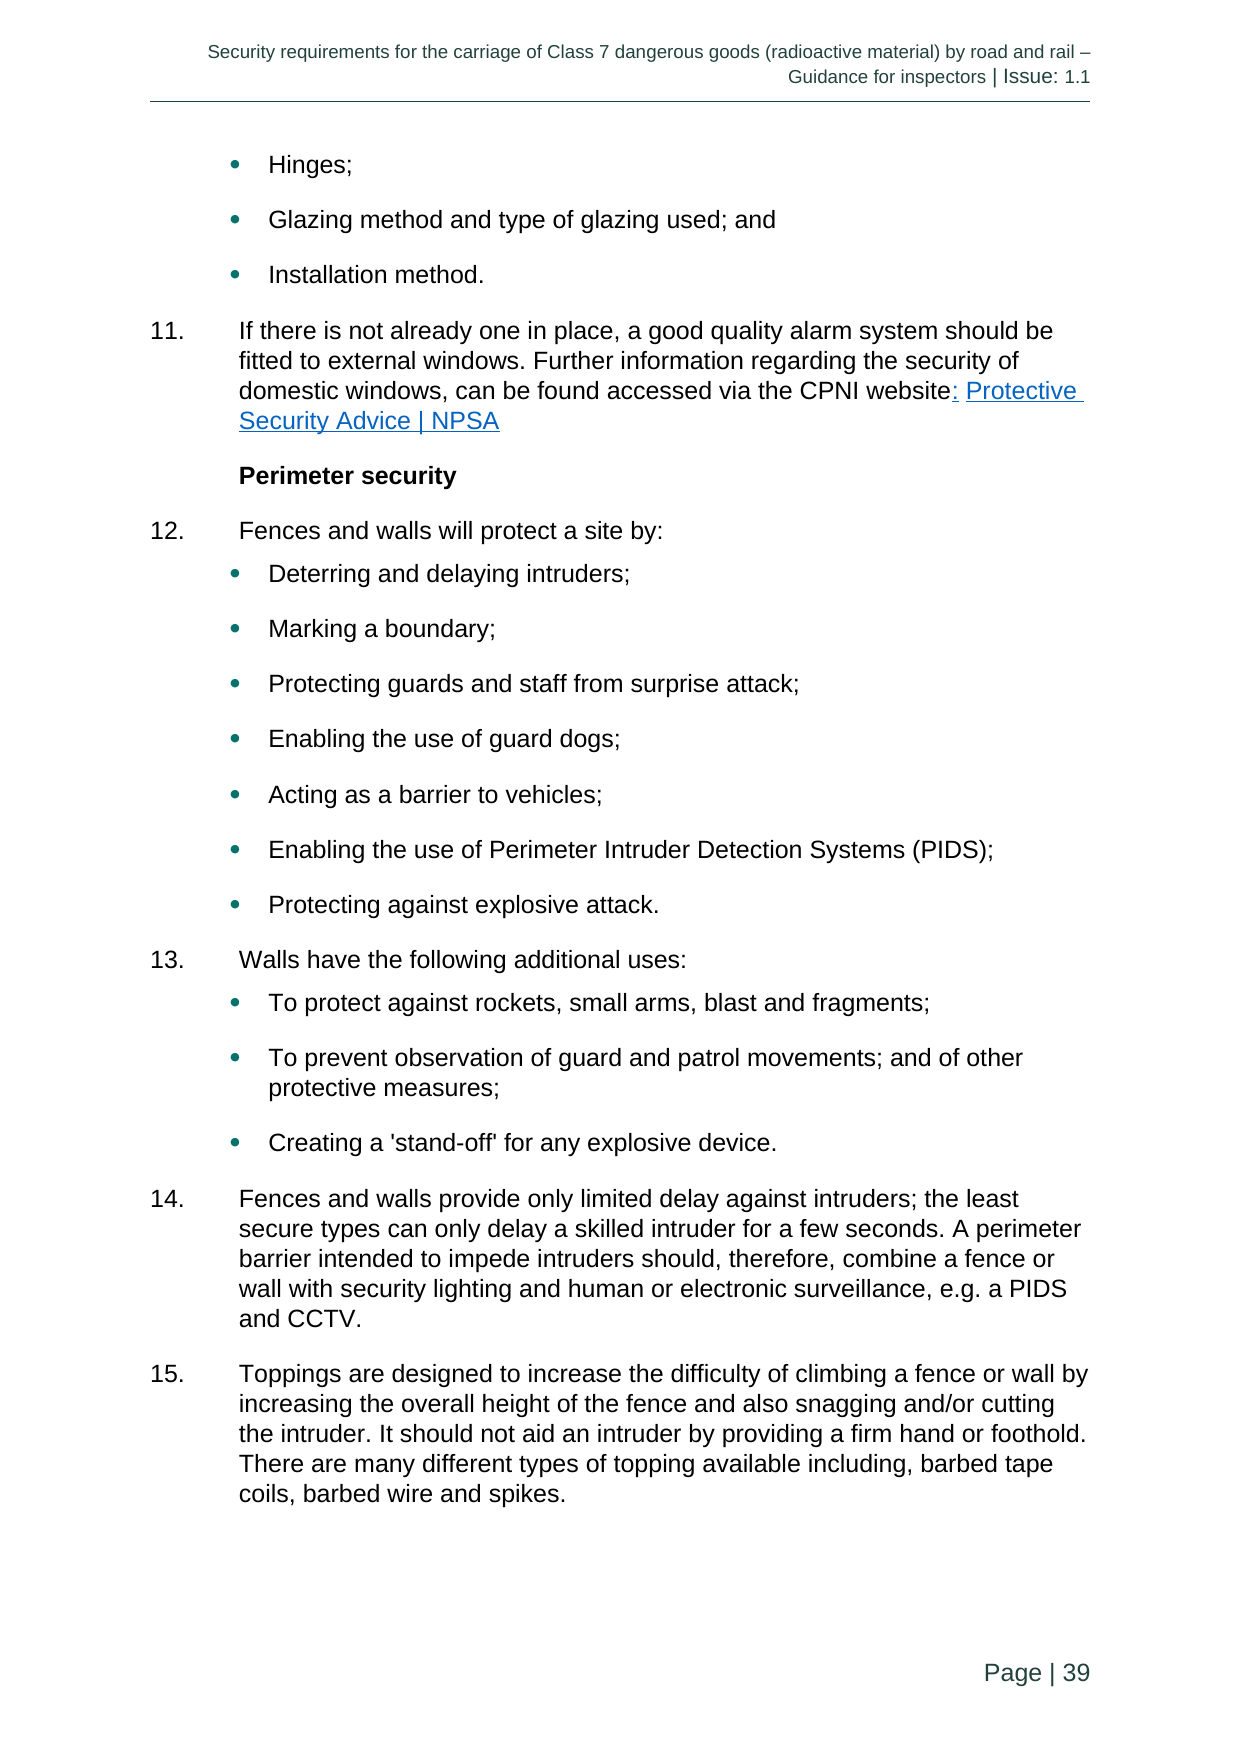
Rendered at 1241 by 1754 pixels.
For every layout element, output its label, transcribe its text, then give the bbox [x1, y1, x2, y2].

list Enabling the use of Perimeter Intruder Detection Systems (PIDS); [231, 835, 1090, 864]
list Protecting guards and staff from surprise attack; [231, 669, 1090, 698]
list To protect against rockets, small arms, blast and fragments; [231, 988, 1090, 1017]
text If there is not already one in place, a good quality alarm system should be fitted to external windows. Further information regarding the security of domestic windows, can be found accessed via the CPNI website: Protective Security Advice | NPSA [150, 316, 1090, 435]
list Hinges; [231, 150, 1090, 179]
text Walls have the following additional uses: [150, 945, 1090, 974]
list Perimeter security [239, 461, 1090, 490]
list Installation method. [231, 260, 1090, 289]
text Toppings are designed to increase the difficulty of climbing a fence or wall by increasing the overall height of the fence and also snagging and/or cutting the intruder. It should not aid an intruder by providing a firm hand or foothold. There are many different types of topping available including, barbed tape coils, barbed wire and spikes. [150, 1359, 1090, 1508]
list Marking a boundary; [231, 614, 1090, 643]
list Acting as a barrier to vehicles; [231, 779, 1090, 808]
list Protecting against explosive attack. [231, 890, 1090, 919]
list Glazing method and type of glazing used; and [231, 205, 1090, 234]
text Fences and walls provide only limited delay against intruders; the least secure types can only delay a skilled intruder for a few seconds. A perimeter barrier intended to impede intruders should, therefore, combine a fence or wall with security lighting and human or electronic surveillance, e.g. a PIDS and CCTV. [150, 1183, 1090, 1333]
text Fences and walls will protect a site by: [150, 516, 1090, 545]
list Enabling the use of guard dogs; [231, 724, 1090, 753]
list Deterring and delaying intruders; [231, 559, 1090, 588]
list Creating a 'stand-off' for any explosive device. [231, 1128, 1090, 1157]
list To prevent observation of guard and patrol movements; and of other protective measures; [231, 1043, 1090, 1102]
